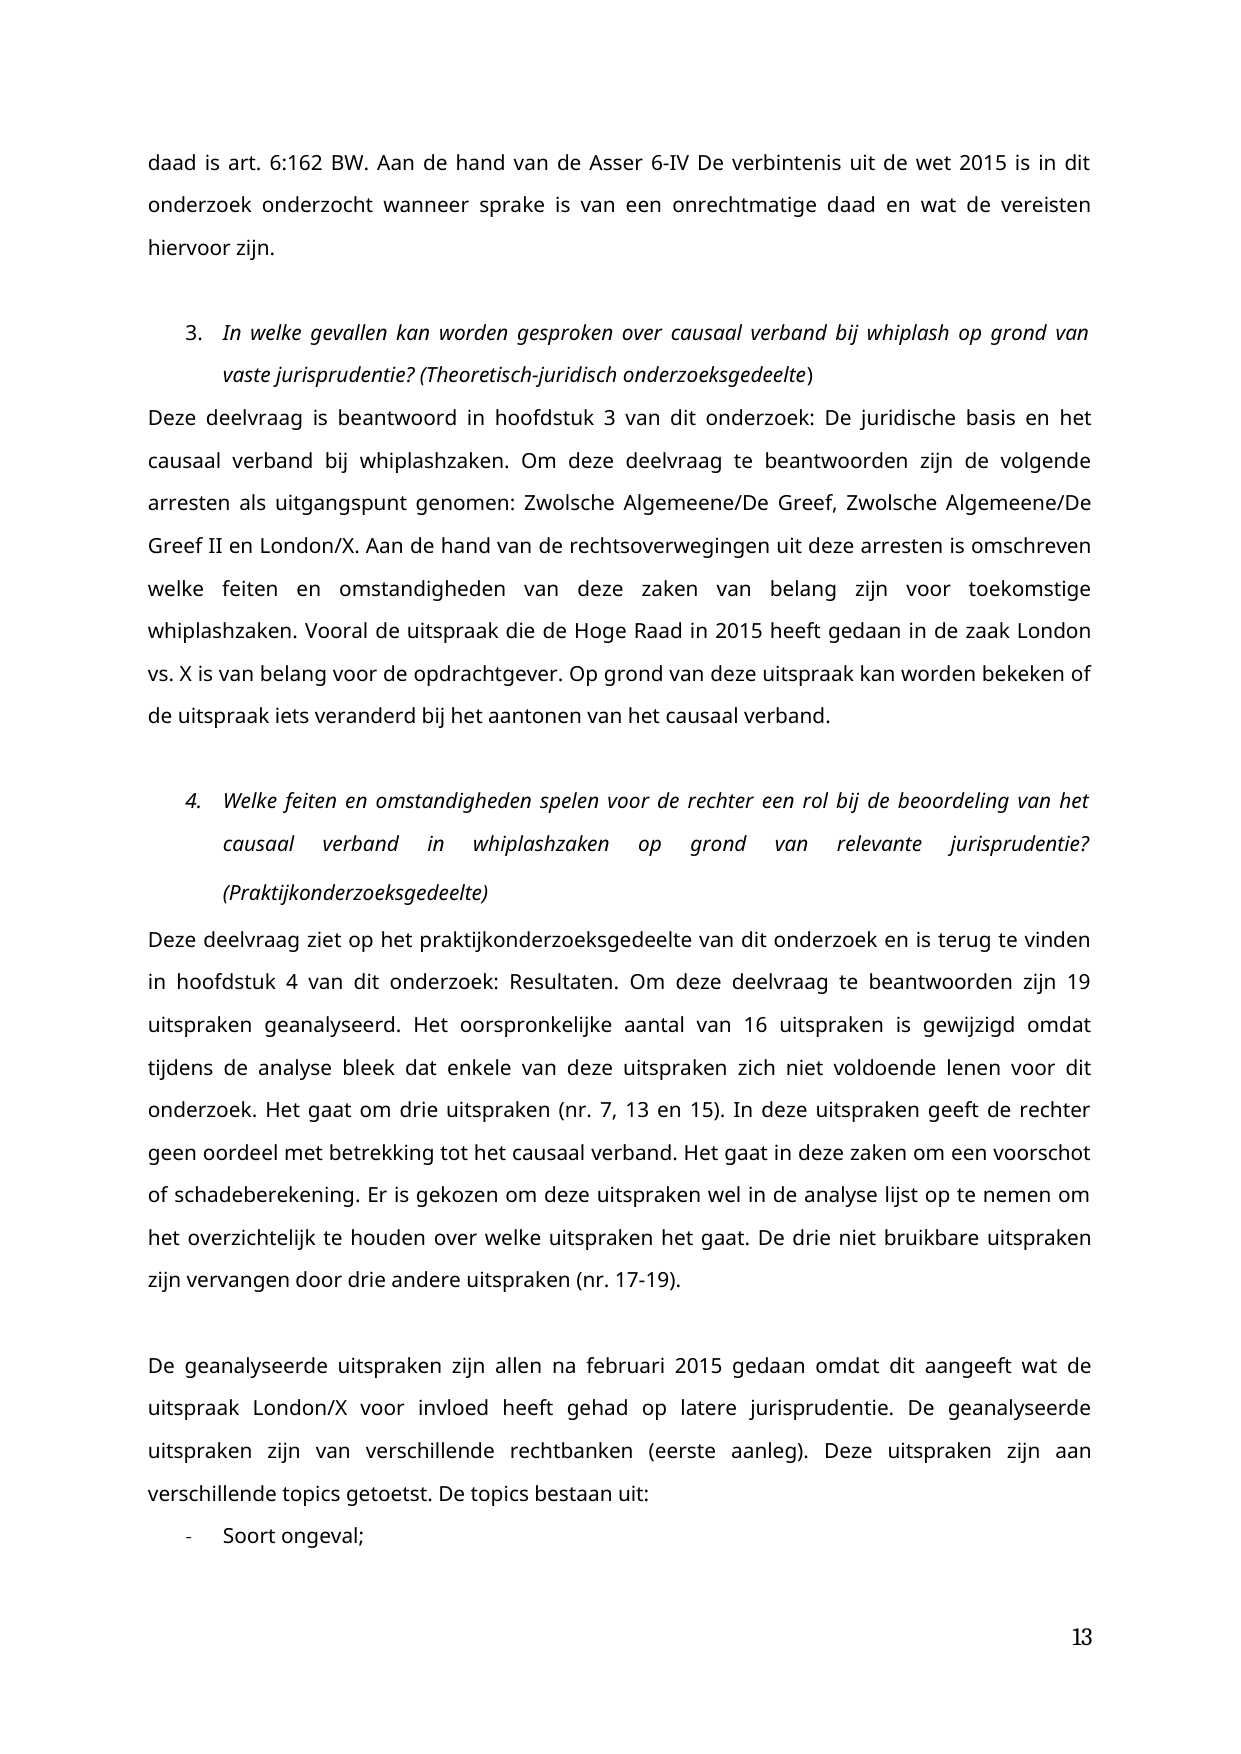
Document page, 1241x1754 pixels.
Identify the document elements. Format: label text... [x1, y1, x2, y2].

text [148, 148, 1093, 261]
text De geanalyseerde uitspraken zijn allen na februari 2015 gedaan omdat dit aangeeft wat de uitspraak London/X voor invloed heeft gehad op latere jurisprudentie. De geanalyseerde uitspraken zijn van verschillende rechtbanken (eerste aanleg). Deze uitspraken zijn aan verschillende topics getoetst. De topics bestaan uit: [148, 1351, 1093, 1507]
list Welke feiten en omstandigheden spelen voor de rechter een rol bij de beoordeling van het causaal verband in whiplashzaken op grond van relevante jurisprudentie? (Praktijkonderzoeksgedeelte) [185, 787, 1093, 908]
list Soort ongeval; [185, 1521, 1093, 1550]
text Deze deelvraag ziet op het praktijkonderzoeksgedeelte van dit onderzoek en is terug te vinden in hoofdstuk 4 van dit onderzoek: Resultaten. Om deze deelvraag te beantwoorden zijn 19 uitspraken geanalyseerd. Het oorspronkelijke aantal van 16 uitspraken is gewijzigd omdat tijdens de analyse bleek dat enkele van deze uitspraken zich niet voldoende lenen voor dit onderzoek. Het gaat om drie uitspraken (nr. 7, 13 en 15). In deze uitspraken geeft de rechter geen oordeel met betrekking tot het causaal verband. Het gaat in deze zaken om een voorschot of schadeberekening. Er is gekozen om deze uitspraken wel in de analyse lijst op te nemen om het overzichtelijk te houden over welke uitspraken het gaat. De drie niet bruikbare uitspraken zijn vervangen door drie andere uitspraken (nr. 17-19). [148, 925, 1093, 1294]
text Deze deelvraag is beantwoord in hoofdstuk 3 van dit onderzoek: De juridische basis en het causaal verband bij whiplashzaken. Om deze deelvraag te beantwoorden zijn de volgende arresten als uitgangspunt genomen: Zwolsche Algemeene/De Greef, Zwolsche Algemeene/De Greef II en London/X. Aan de hand van de rechtsoverwegingen uit deze arresten is omschreven welke feiten en omstandigheden van deze zaken van belang zijn voor toekomstige whiplashzaken. Vooral de uitspraak die de Hoge Raad in 2015 heeft gedaan in de zaak London vs. X is van belang voor de opdrachtgever. Op grond van deze uitspraak kan worden bekeken of de uitspraak iets veranderd bij het aantonen van het causaal verband. [148, 403, 1093, 730]
list In welke gevallen kan worden gesproken over causaal verband bij whiplash op grond van vaste jurisprudentie? (Theoretisch-juridisch onderzoeksgedeelte) [185, 318, 1093, 389]
